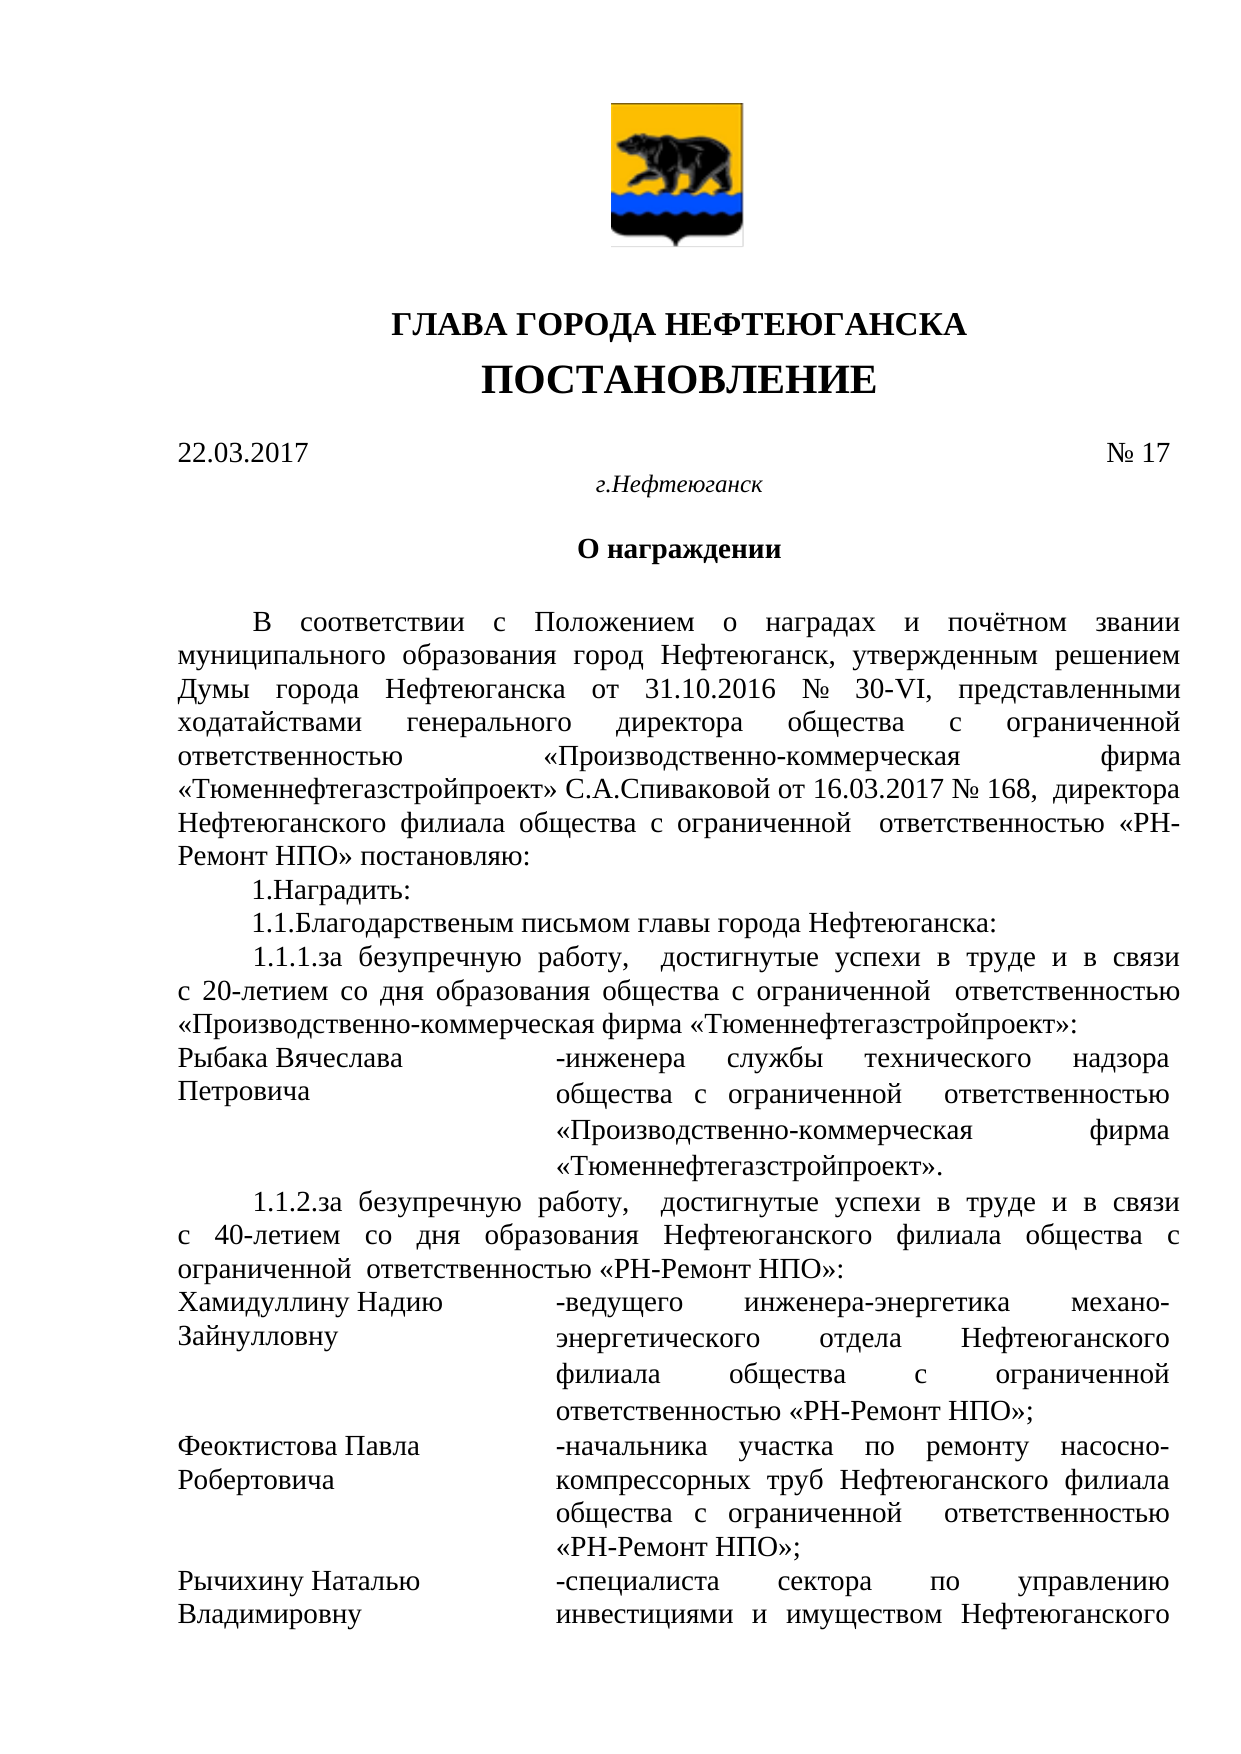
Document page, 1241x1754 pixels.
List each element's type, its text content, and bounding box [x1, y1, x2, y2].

text ГЛАВА ГОРОДА НЕФТЕЮГАНСКА [177, 304, 1181, 342]
table_header -инженера службы технического надзора общества с ограниченной ответственностью «Производственно-коммерческая фирма «Тюменнефтегазстройпроект». [544, 1040, 1181, 1184]
table_cell -начальника участка по ремонту насосно-компрессорных труб Нефтеюганского филиала общества с ограниченной ответственностью «РН-Ремонт НПО»; [544, 1429, 1181, 1563]
text 1.1.1.за безупречную работу, достигнутые успехи в труде и в связи с 20-летием со дня образования общества с ограниченной ответственностью «Производственно-коммерческая фирма «Тюменнефтегазстройпроект»: [177, 939, 1181, 1040]
text 1.1.Благодарственым письмом главы города Нефтеюганска: [251, 906, 1181, 939]
text 1.Наградить: [177, 872, 1181, 906]
table_header Рыбака Вячеслава Петровича [166, 1040, 544, 1184]
text г.Нефтеюганск [177, 469, 1181, 498]
table_header -ведущего инженера-энергетика механо-энергетического отдела Нефтеюганского филиала общества с ограниченной ответственностью «РН-Ремонт НПО»; [544, 1284, 1181, 1428]
text постановление [177, 354, 1181, 402]
table_cell Феоктистова Павла Робертовича [166, 1429, 544, 1563]
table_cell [166, 1563, 544, 1630]
text 22.03.2017 № 17 [177, 436, 1181, 469]
table_header Хамидуллину Надию Зайнулловну [166, 1284, 544, 1428]
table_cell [544, 1563, 1181, 1630]
text В соответствии с Положением о наградах и почётном звании муниципального образования город Нефтеюганск, утвержденным решением Думы города Нефтеюганска от 31.10.2016 № 30-VI, представленными ходатайствами генерального директора общества с ограниченной ответственностью «Производственно-коммерческая фирма «Тюменнефтегазстройпроект» С.А.Спиваковой от 16.03.2017 № 168, директора Нефтеюганского филиала общества с ограниченной ответственностью «РН-Ремонт НПО» постановляю: [177, 604, 1181, 872]
text О награждении [177, 531, 1181, 565]
text 1.1.2.за безупречную работу, достигнутые успехи в труде и в связи с 40-летием со дня образования Нефтеюганского филиала общества с ограниченной ответственностью «РН-Ремонт НПО»: [177, 1184, 1181, 1284]
picture [611, 103, 748, 249]
